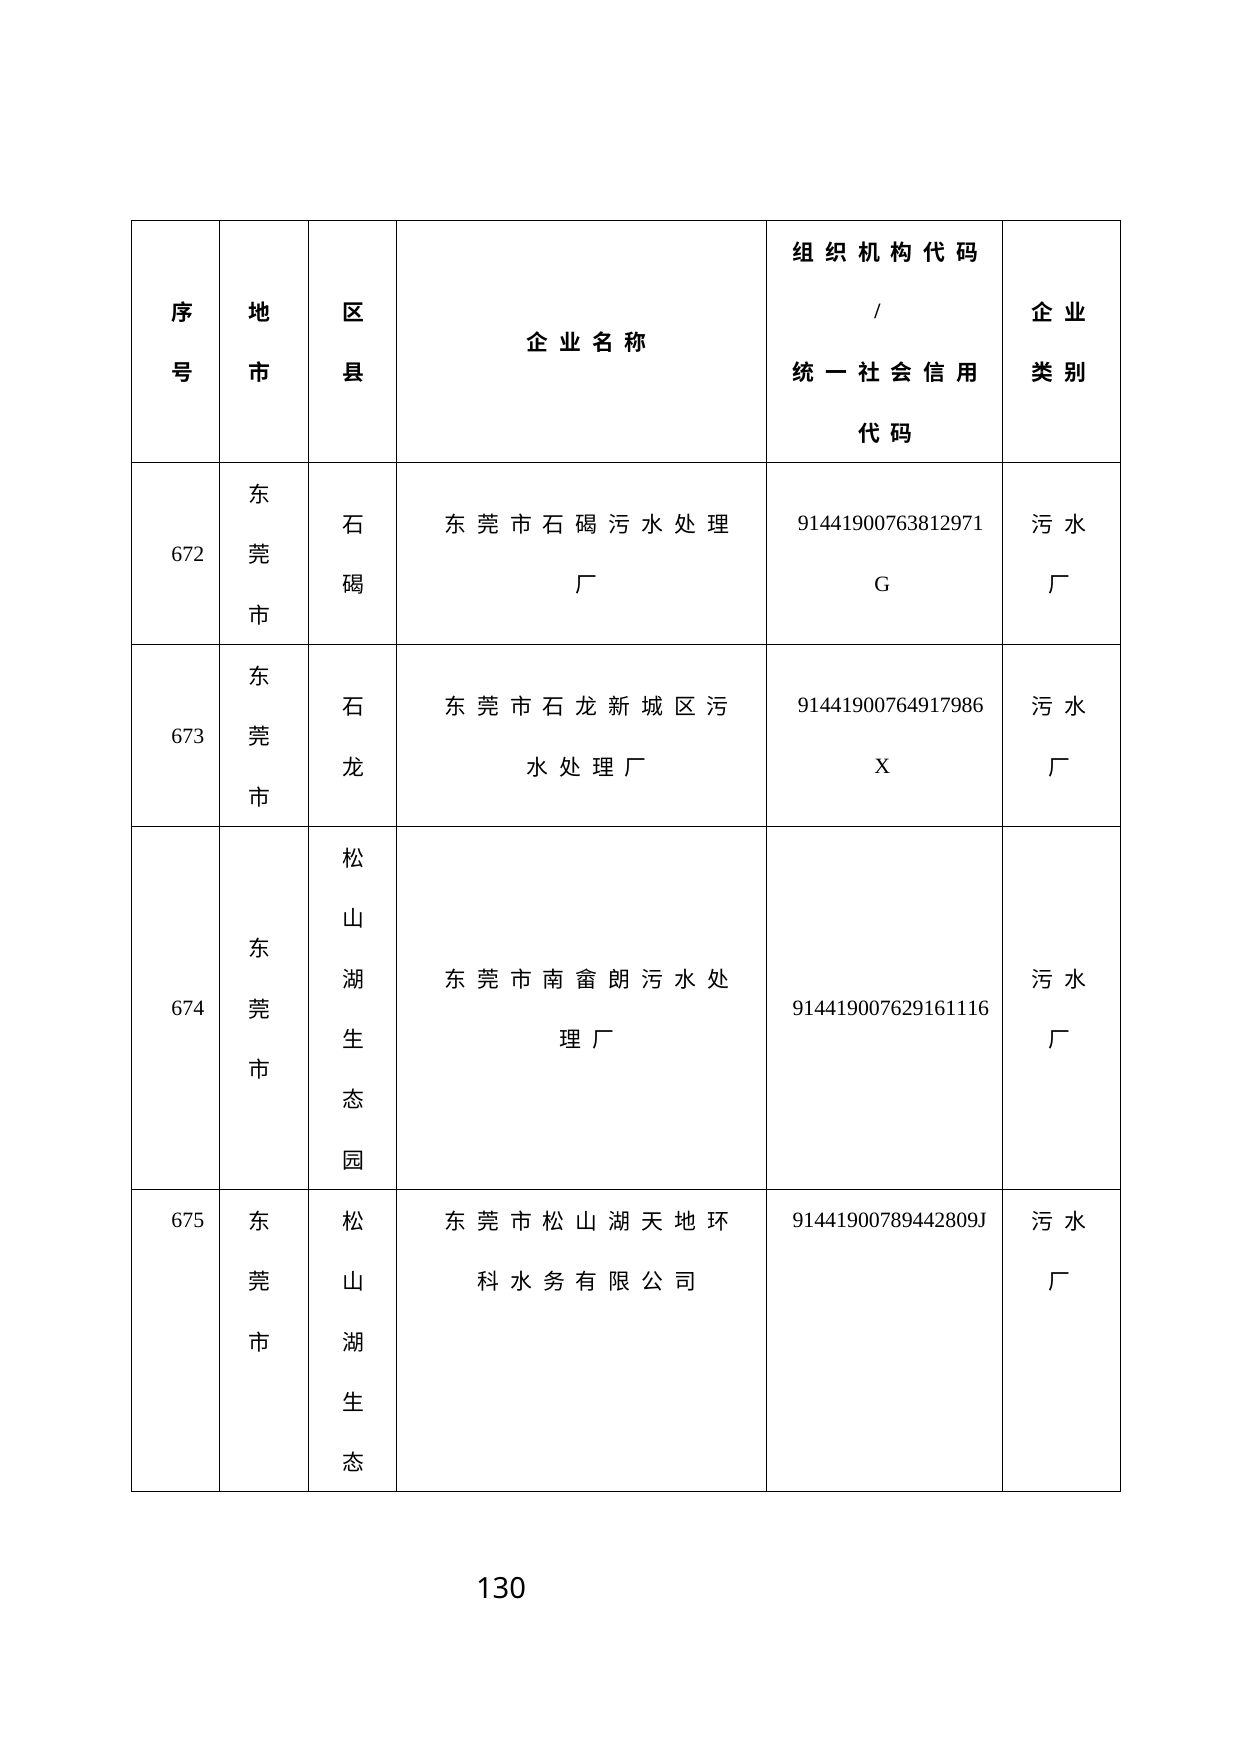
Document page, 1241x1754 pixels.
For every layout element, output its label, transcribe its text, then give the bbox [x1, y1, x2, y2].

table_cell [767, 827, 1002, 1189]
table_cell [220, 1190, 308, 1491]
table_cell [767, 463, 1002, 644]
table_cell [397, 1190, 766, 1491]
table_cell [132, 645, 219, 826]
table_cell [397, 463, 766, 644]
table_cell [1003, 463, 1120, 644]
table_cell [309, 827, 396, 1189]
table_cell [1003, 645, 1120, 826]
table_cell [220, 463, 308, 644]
table_header 地市 [220, 221, 308, 462]
table_header 企业类别 [1003, 221, 1120, 462]
table_header 企业名称 [397, 221, 766, 462]
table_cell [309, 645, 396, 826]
table_header 序号 [132, 221, 219, 462]
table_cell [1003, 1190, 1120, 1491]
table_header 组织机构代码/ 统一社会信用代码 [767, 221, 1002, 462]
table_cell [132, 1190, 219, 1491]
table_header 区县 [309, 221, 396, 462]
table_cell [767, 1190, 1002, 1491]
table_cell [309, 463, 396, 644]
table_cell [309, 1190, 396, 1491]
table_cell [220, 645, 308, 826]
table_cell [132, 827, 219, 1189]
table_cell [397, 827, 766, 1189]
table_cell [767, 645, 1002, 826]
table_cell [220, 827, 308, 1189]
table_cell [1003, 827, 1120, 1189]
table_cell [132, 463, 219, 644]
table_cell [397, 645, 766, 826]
